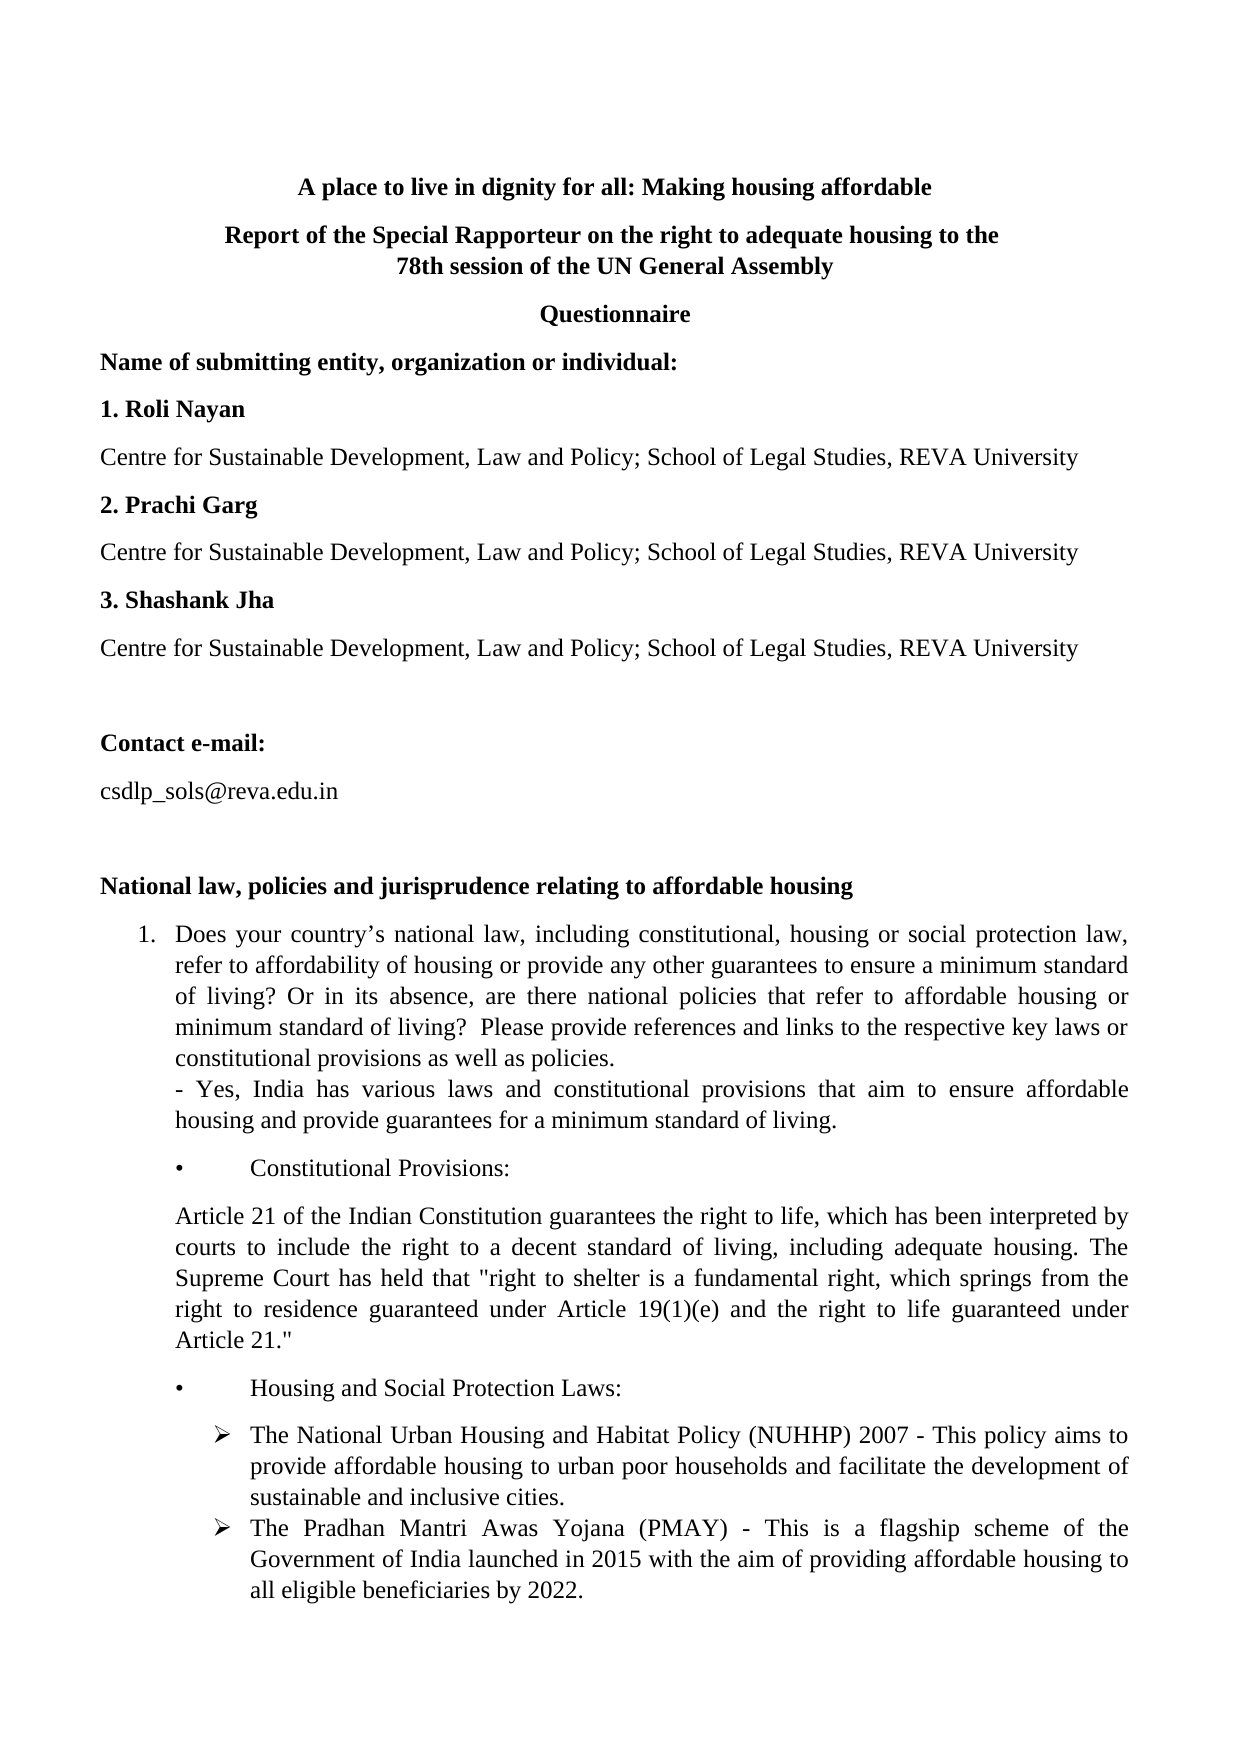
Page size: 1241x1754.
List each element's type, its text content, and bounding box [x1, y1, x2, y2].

list Does your country’s national law, including constitutional, housing or social protection law, refer to affordability of housing or provide any other guarantees to ensure a minimum standard of living? Or in its absence, are there national policies that refer to affordable housing or minimum standard of living? Please provide references and links to the respective key laws or constitutional provisions as well as policies. [137, 919, 1130, 1072]
text Name of submitting entity, organization or individual: [100, 347, 1130, 375]
text Report of the Special Rapporteur on the right to adequate housing to the 78th session of the UN General Assembly [100, 220, 1130, 280]
text • Housing and Social Protection Laws: [175, 1373, 1130, 1401]
list The National Urban Housing and Habitat Policy (NUHHP) 2007 - This policy aims to provide affordable housing to urban poor households and facilitate the development of sustainable and inclusive cities. [212, 1420, 1130, 1511]
text - Yes, India has various laws and constitutional provisions that aim to ensure affordable housing and provide guarantees for a minimum standard of living. [175, 1074, 1130, 1134]
text 1. Roli Nayan [100, 394, 1130, 423]
list The Pradhan Mantri Awas Yojana (PMAY) - This is a flagship scheme of the Government of India launched in 2015 with the aim of providing affordable housing to all eligible beneficiaries by 2022. [212, 1513, 1130, 1604]
text Centre for Sustainable Development, Law and Policy; School of Legal Studies, REVA University [100, 633, 1130, 662]
text 3. Shashank Jha [100, 585, 1130, 614]
text Article 21 of the Indian Constitution guarantees the right to life, which has been interpreted by courts to include the right to a decent standard of living, including adequate housing. The Supreme Court has held that "right to shelter is a fundamental right, which springs from the right to residence guaranteed under Article 19(1)(e) and the right to life guaranteed under Article 21." [175, 1201, 1130, 1354]
text Centre for Sustainable Development, Law and Policy; School of Legal Studies, REVA University [100, 442, 1130, 471]
text 2. Prachi Garg [100, 490, 1130, 518]
text A place to live in dignity for all: Making housing affordable [100, 172, 1130, 201]
text • Constitutional Provisions: [175, 1153, 1130, 1182]
text Contact e-mail: [100, 728, 1130, 757]
text National law, policies and jurisprudence relating to affordable housing [100, 871, 1130, 900]
text csdlp_sols@reva.edu.in [100, 776, 1130, 805]
text Centre for Sustainable Development, Law and Policy; School of Legal Studies, REVA University [100, 537, 1130, 566]
text Questionnaire [100, 299, 1130, 328]
